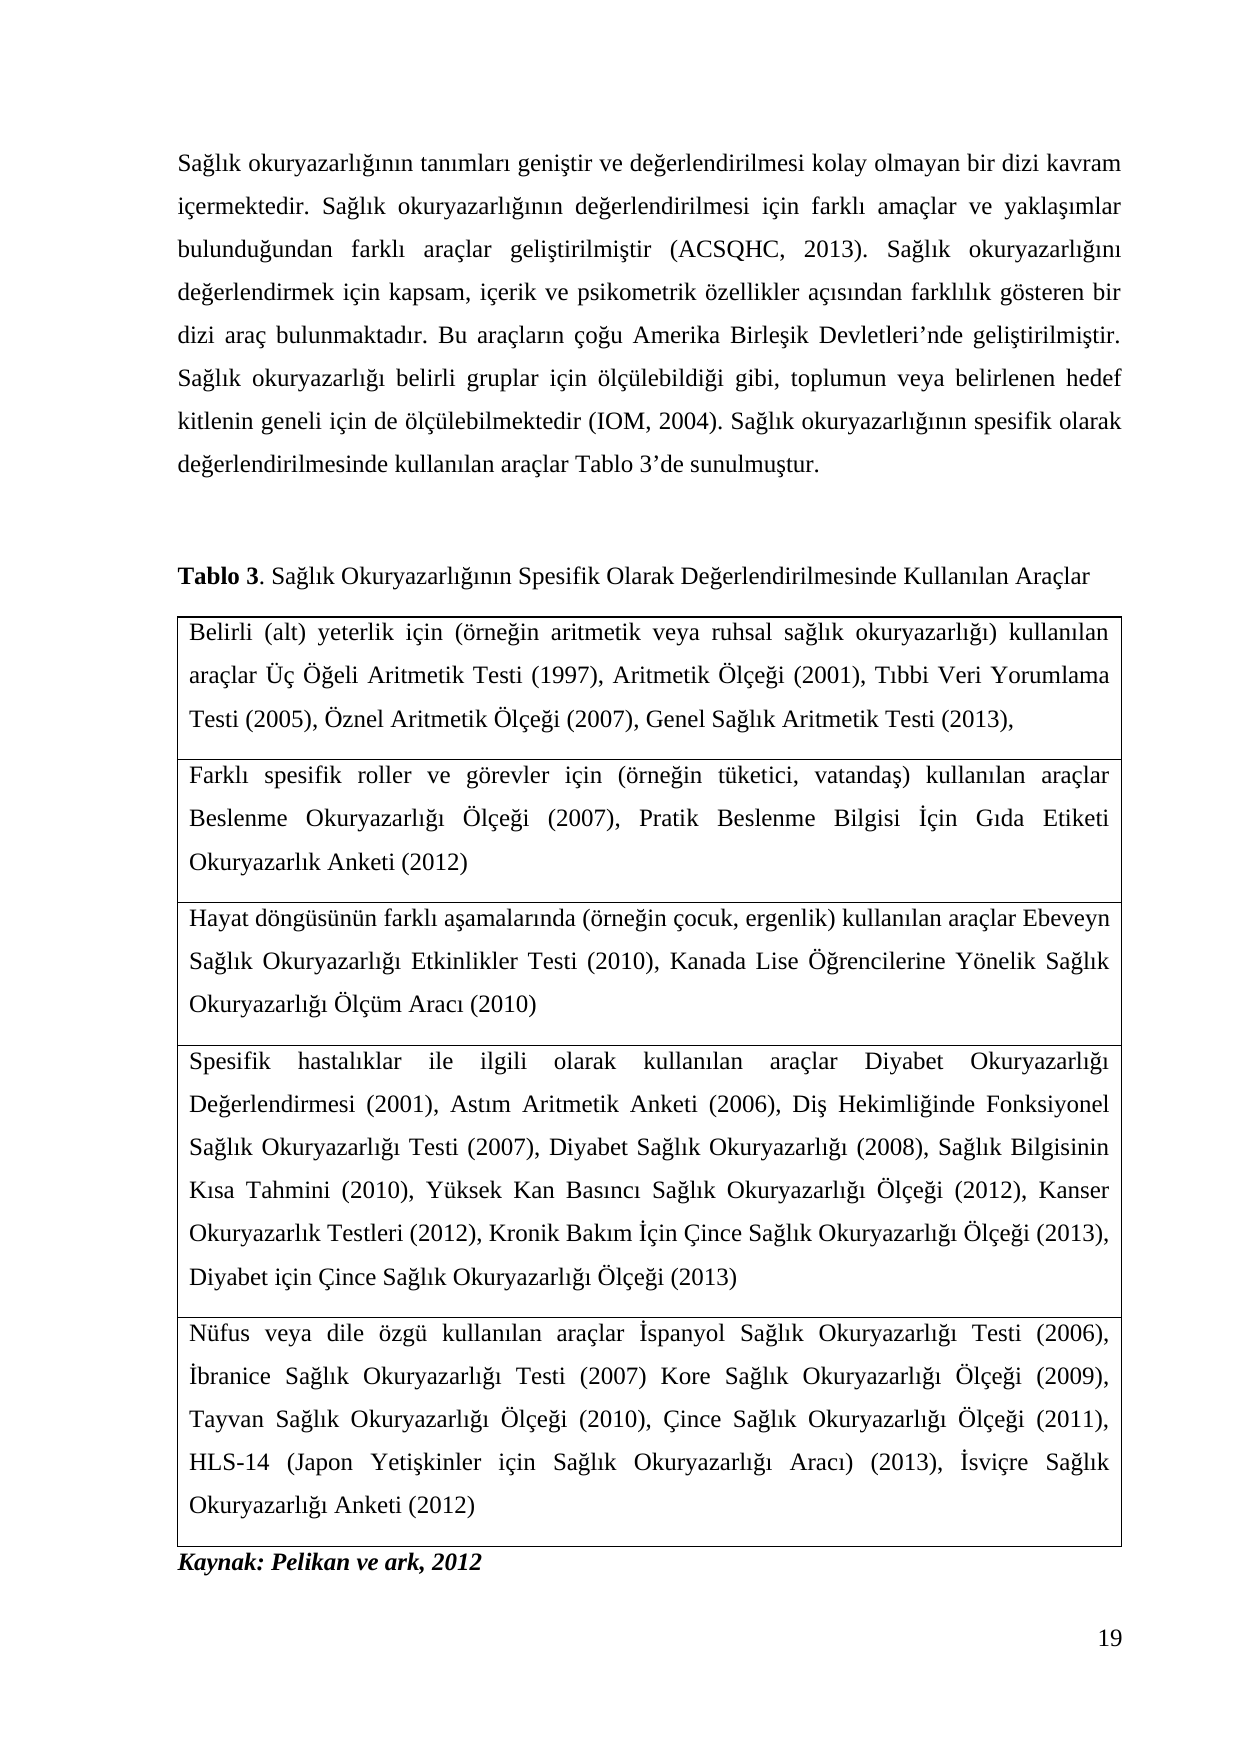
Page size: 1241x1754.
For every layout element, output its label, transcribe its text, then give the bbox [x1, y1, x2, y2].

table_header Belirli (alt) yeterlik için (örneğin aritmetik veya ruhsal sağlık okuryazarlığı) kullanılan araçlar Üç Öğeli Aritmetik Testi (1997), Aritmetik Ölçeği (2001), Tıbbi Veri Yorumlama Testi (2005), Öznel Aritmetik Ölçeği (2007), Genel Sağlık Aritmetik Testi (2013), [178, 618, 1121, 759]
table_cell Nüfus veya dile özgü kullanılan araçlar İspanyol Sağlık Okuryazarlığı Testi (2006), İbranice Sağlık Okuryazarlığı Testi (2007) Kore Sağlık Okuryazarlığı Ölçeği (2009), Tayvan Sağlık Okuryazarlığı Ölçeği (2010), Çince Sağlık Okuryazarlığı Ölçeği (2011), HLS-14 (Japon Yetişkinler için Sağlık Okuryazarlığı Aracı) (2013), İsviçre Sağlık Okuryazarlığı Anketi (2012) [178, 1318, 1121, 1546]
table_cell Spesifik hastalıklar ile ilgili olarak kullanılan araçlar Diyabet Okuryazarlığı Değerlendirmesi (2001), Astım Aritmetik Anketi (2006), Diş Hekimliğinde Fonksiyonel Sağlık Okuryazarlığı Testi (2007), Diyabet Sağlık Okuryazarlığı (2008), Sağlık Bilgisinin Kısa Tahmini (2010), Yüksek Kan Basıncı Sağlık Okuryazarlığı Ölçeği (2012), Kanser Okuryazarlık Testleri (2012), Kronik Bakım İçin Çince Sağlık Okuryazarlığı Ölçeği (2013), Diyabet için Çince Sağlık Okuryazarlığı Ölçeği (2013) [178, 1046, 1121, 1317]
table_cell Hayat döngüsünün farklı aşamalarında (örneğin çocuk, ergenlik) kullanılan araçlar Ebeveyn Sağlık Okuryazarlığı Etkinlikler Testi (2010), Kanada Lise Öğrencilerine Yönelik Sağlık Okuryazarlığı Ölçüm Aracı (2010) [178, 903, 1121, 1045]
text Kaynak: Pelikan ve ark, 2012 [177, 1547, 1122, 1576]
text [177, 148, 1122, 478]
table_cell Farklı spesifik roller ve görevler için (örneğin tüketici, vatandaş) kullanılan araçlar Beslenme Okuryazarlığı Ölçeği (2007), Pratik Beslenme Bilgisi İçin Gıda Etiketi Okuryazarlık Anketi (2012) [178, 760, 1121, 902]
text Tablo 3. Sağlık Okuryazarlığının Spesifik Olarak Değerlendirilmesinde Kullanılan Araçlar [177, 561, 1122, 589]
